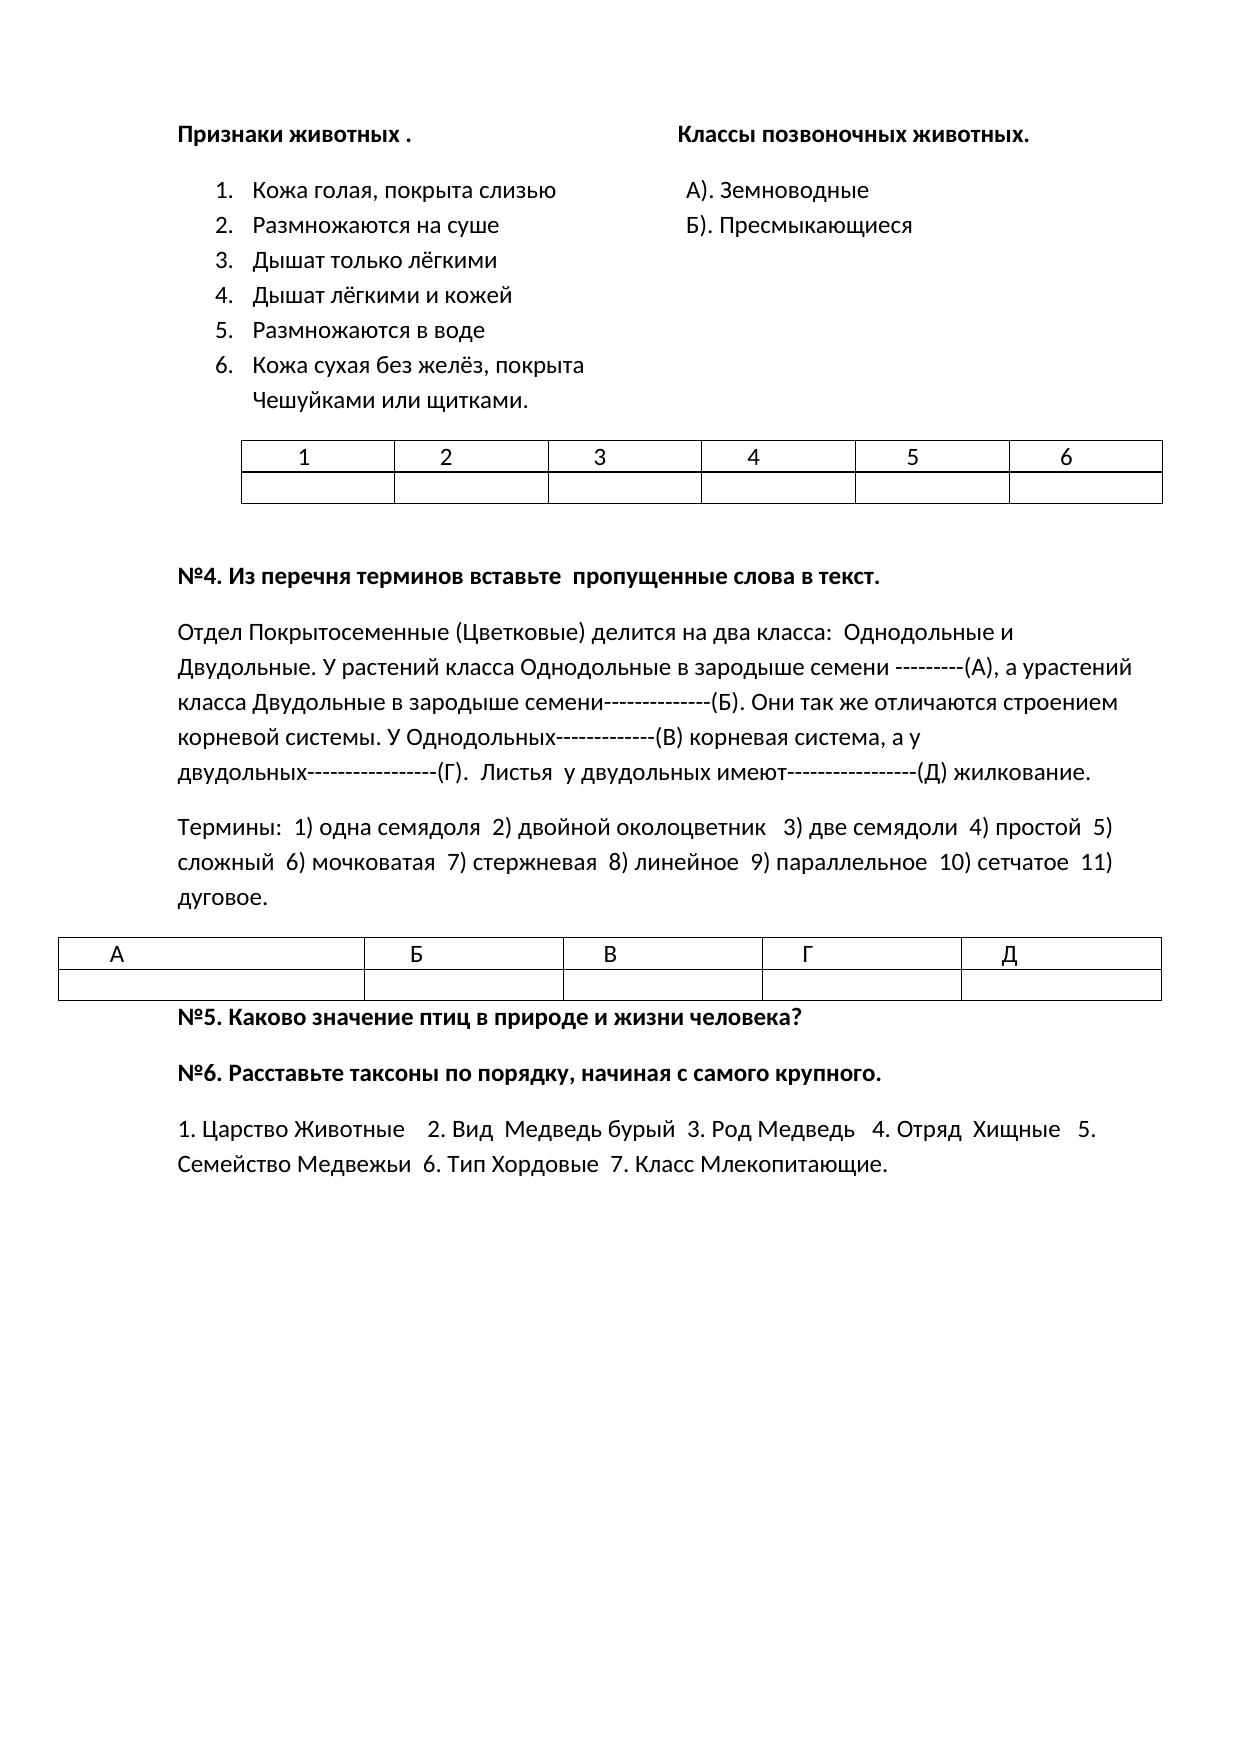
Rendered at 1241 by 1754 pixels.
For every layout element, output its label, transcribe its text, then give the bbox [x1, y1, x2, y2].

list Размножаются на суше Б). Пресмыкающиеся [215, 209, 1152, 239]
list Дышат лёгкими и кожей [215, 279, 1152, 309]
list Дышат только лёгкими [215, 244, 1152, 274]
table_header 3 [549, 441, 701, 471]
table_header 4 [702, 441, 855, 471]
table_header 6 [1010, 441, 1162, 471]
table_cell [702, 473, 855, 503]
table_cell [856, 473, 1009, 503]
table_cell [395, 473, 548, 503]
table_cell [1010, 473, 1162, 503]
table_header В [564, 938, 762, 969]
text 1. Царство Животные 2. Вид Медведь бурый 3. Род Медведь 4. Отряд Хищные 5. Семейство Медвежьи 6. Тип Хордовые 7. Класс Млекопитающие. [177, 1113, 1152, 1179]
table_header 1 [242, 441, 394, 471]
text №6. Расставьте таксоны по порядку, начиная с самого крупного. [177, 1057, 1152, 1088]
table_cell [763, 970, 961, 1000]
text Чешуйками или щитками. [252, 384, 1152, 414]
table_cell [962, 970, 1161, 1000]
table_header А [59, 938, 364, 969]
table_cell [564, 970, 762, 1000]
text №4. Из перечня терминов вставьте пропущенные слова в текст. [177, 560, 1152, 590]
table_header Д [962, 938, 1161, 969]
text Термины: 1) одна семядоля 2) двойной околоцветник 3) две семядоли 4) простой 5) сложный 6) мочковатая 7) стержневая 8) линейное 9) параллельное 10) сетчатое 11) дуговое. [177, 811, 1152, 912]
text Отдел Покрытосеменные (Цветковые) делится на два класса: Однодольные и Двудольные. У растений класса Однодольные в зародыше семени ---------(А), а урастений класса Двудольные в зародыше семени--------------(Б). Они так же отличаются строением корневой системы. У Однодольных-------------(В) корневая система, а у двудольных-----------------(Г). Листья у двудольных имеют-----------------(Д) жилкование. [177, 616, 1152, 786]
text Признаки животных . Классы позвоночных животных. [177, 118, 1152, 149]
table_cell [365, 970, 563, 1000]
table_cell [549, 473, 701, 503]
table_cell [242, 473, 394, 503]
list Кожа сухая без желёз, покрыта [215, 349, 1152, 379]
list Кожа голая, покрыта слизью А). Земноводные [215, 174, 1152, 204]
table_header Г [763, 938, 961, 969]
table_header 2 [395, 441, 548, 471]
list Размножаются в воде [215, 314, 1152, 344]
table_header 5 [856, 441, 1009, 471]
text №5. Каково значение птиц в природе и жизни человека? [177, 1001, 1152, 1032]
table_header Б [365, 938, 563, 969]
table_cell [59, 970, 364, 1000]
